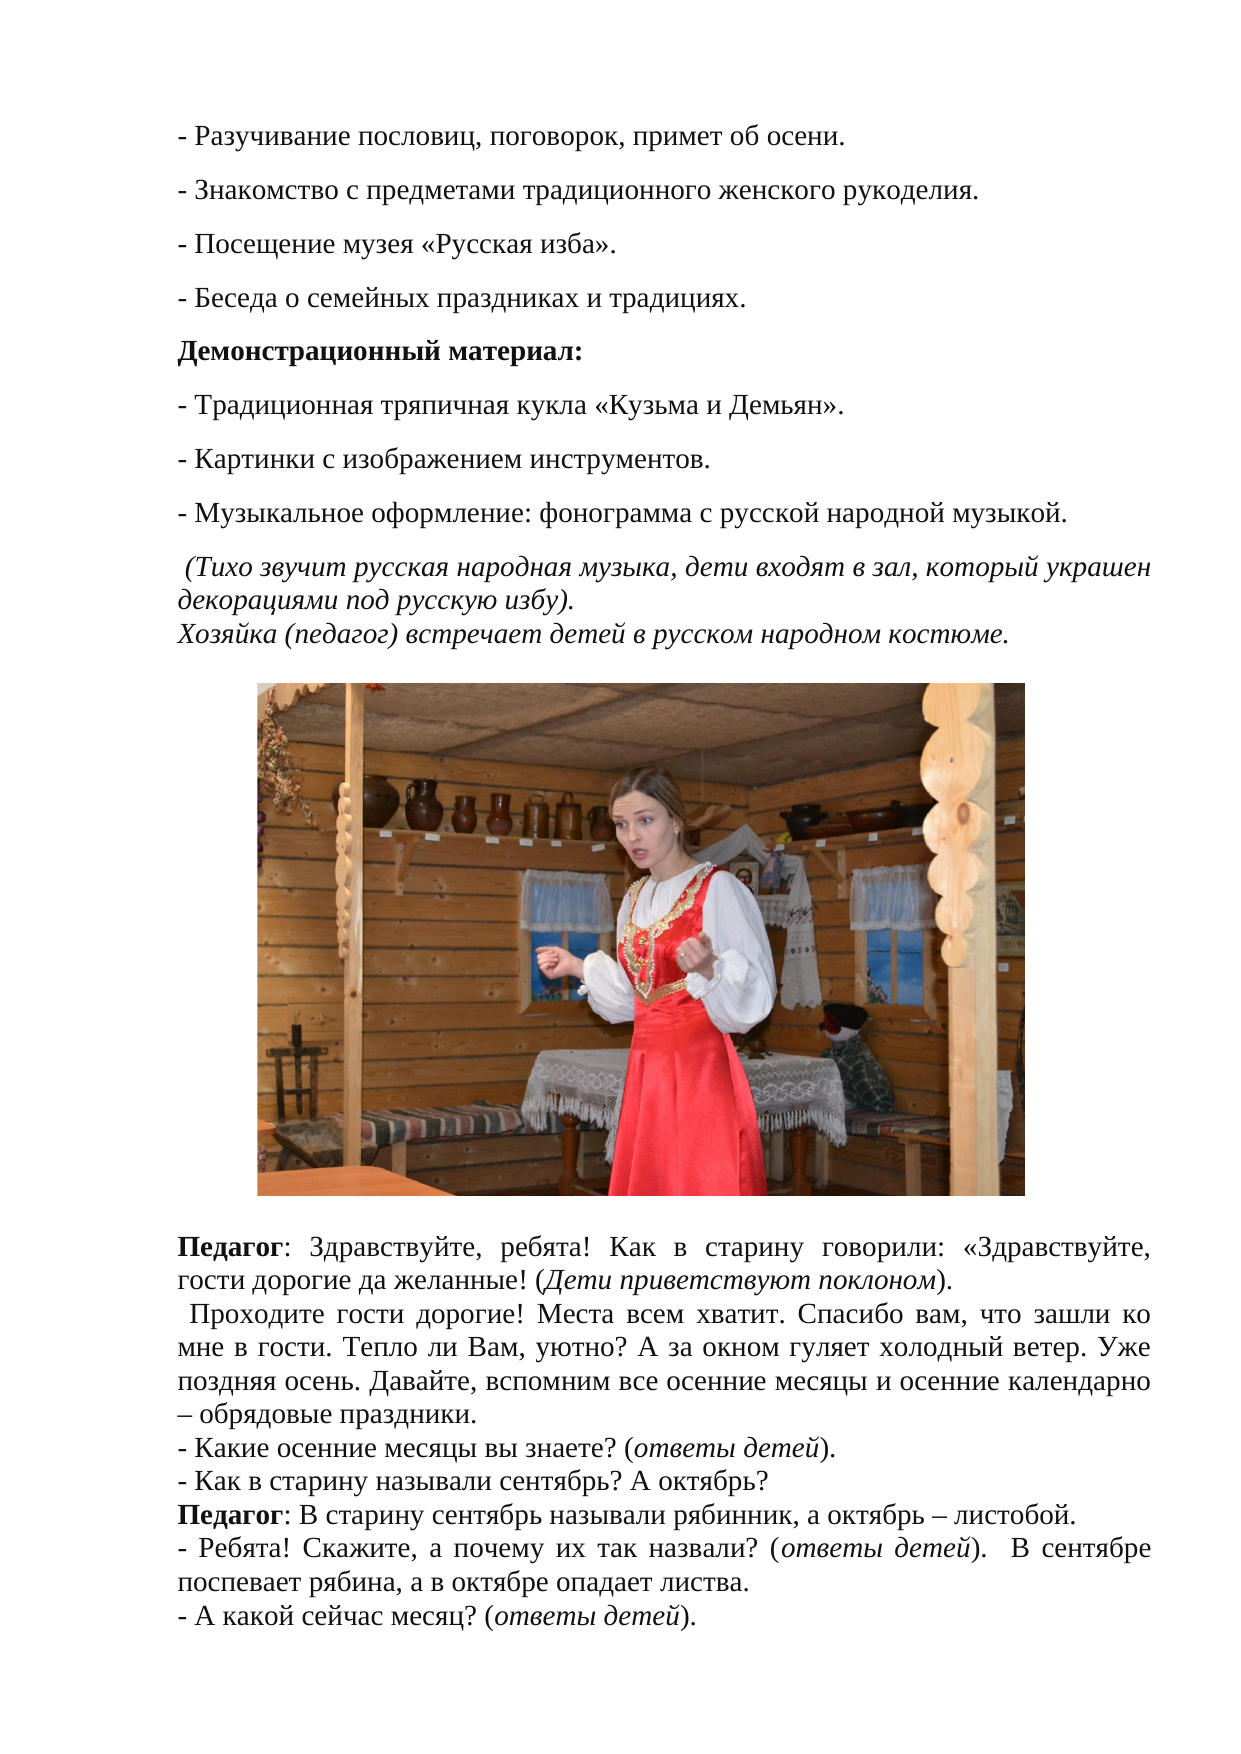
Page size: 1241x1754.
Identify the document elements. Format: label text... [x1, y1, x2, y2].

text Демонстрационный материал: [177, 333, 1152, 367]
text - Какие осенние месяцы вы знаете? (ответы детей). [177, 1430, 1152, 1463]
text - Беседа о семейных праздниках и традициях. [177, 280, 1152, 313]
picture [257, 683, 1025, 1196]
text - Картинки с изображением инструментов. [177, 441, 1152, 475]
text - А какой сейчас месяц? (ответы детей). [177, 1598, 1152, 1631]
text - Посещение музея «Русская изба». [177, 226, 1152, 259]
text - Ребята! Скажите, а почему их так назвали? (ответы детей). В сентябре поспевает рябина, а в октябре опадает листва. [177, 1531, 1152, 1598]
text - Разучивание пословиц, поговорок, примет об осени. [177, 118, 1152, 152]
text (Тихо звучит русская народная музыка, дети входят в зал, который украшен декорациями под русскую избу). [177, 549, 1152, 616]
text - Музыкальное оформление: фонограмма с русской народной музыкой. [177, 495, 1152, 529]
text Хозяйка (педагог) встречает детей в русском народном костюме. [177, 616, 1152, 649]
text - Как в старину называли сентябрь? А октябрь? [177, 1463, 1152, 1497]
text - Знакомство с предметами традиционного женского рукоделия. [177, 172, 1152, 206]
text - Традиционная тряпичная кукла «Кузьма и Демьян». [177, 387, 1152, 421]
text Проходите гости дорогие! Места всем хватит. Спасибо вам, что зашли ко мне в гости. Тепло ли Вам, уютно? А за окном гуляет холодный ветер. Уже поздняя осень. Давайте, вспомним все осенние месяцы и осенние календарно – обрядовые праздники. [177, 1296, 1152, 1430]
text Педагог: Здравствуйте, ребята! Как в старину говорили: «Здравствуйте, гости дорогие да желанные! (Дети приветствуют поклоном). [177, 1229, 1152, 1296]
text Педагог: В старину сентябрь называли рябинник, а октябрь – листобой. [177, 1497, 1152, 1531]
